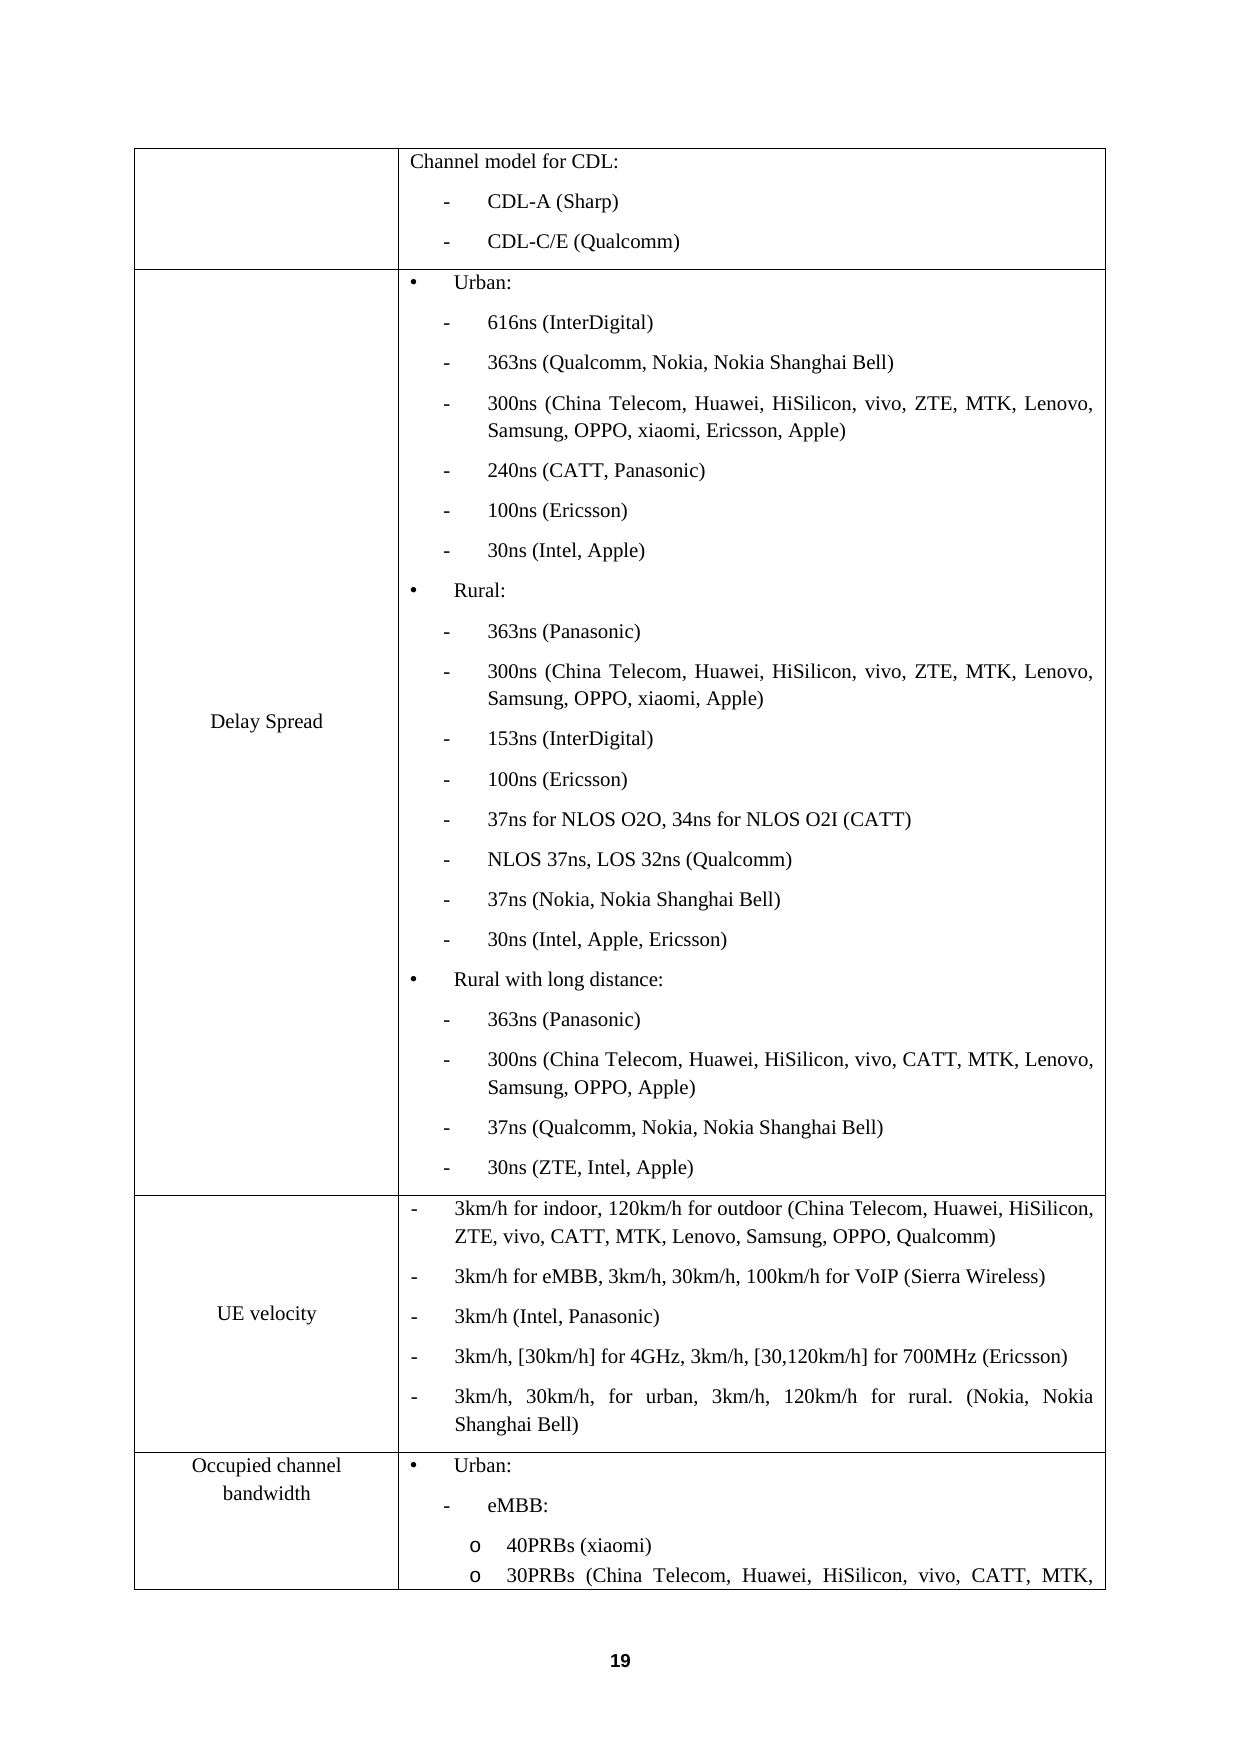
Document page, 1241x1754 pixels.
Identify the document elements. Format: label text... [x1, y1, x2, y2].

table_cell UE velocity [135, 1196, 398, 1452]
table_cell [135, 1453, 398, 1588]
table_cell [399, 149, 1105, 269]
table_cell 3km/h for indoor, 120km/h for outdoor (China Telecom, Huawei, HiSilicon, ZTE, vivo, CATT, MTK, Lenovo, Samsung, OPPO, Qualcomm) 3km/h for eMBB, 3km/h, 30km/h, 100km/h for VoIP (Sierra Wireless) 3km/h (Intel, Panasonic) 3km/h, [30km/h] for 4GHz, 3km/h, [30,120km/h] for 700MHz (Ericsson) 3km/h, 30km/h, for urban, 3km/h, 120km/h for rural. (Nokia, Nokia Shanghai Bell) [399, 1196, 1105, 1452]
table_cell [135, 149, 398, 269]
table_cell Delay Spread [135, 270, 398, 1195]
table_cell Urban: 616ns (InterDigital) 363ns (Qualcomm, Nokia, Nokia Shanghai Bell) 300ns (China Telecom, Huawei, HiSilicon, vivo, ZTE, MTK, Lenovo, Samsung, OPPO, xiaomi, Ericsson, Apple) 240ns (CATT, Panasonic) 100ns (Ericsson) 30ns (Intel, Apple) Rural: 363ns (Panasonic) 300ns (China Telecom, Huawei, HiSilicon, vivo, ZTE, MTK, Lenovo, Samsung, OPPO, xiaomi, Apple) 153ns (InterDigital) 100ns (Ericsson) 37ns for NLOS O2O, 34ns for NLOS O2I (CATT) NLOS 37ns, LOS 32ns (Qualcomm) 37ns (Nokia, Nokia Shanghai Bell) 30ns (Intel, Apple, Ericsson) Rural with long distance: 363ns (Panasonic) 300ns (China Telecom, Huawei, HiSilicon, vivo, CATT, MTK, Lenovo, Samsung, OPPO, Apple) 37ns (Qualcomm, Nokia, Nokia Shanghai Bell) 30ns (ZTE, Intel, Apple) [399, 270, 1105, 1195]
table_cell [399, 1453, 1105, 1588]
